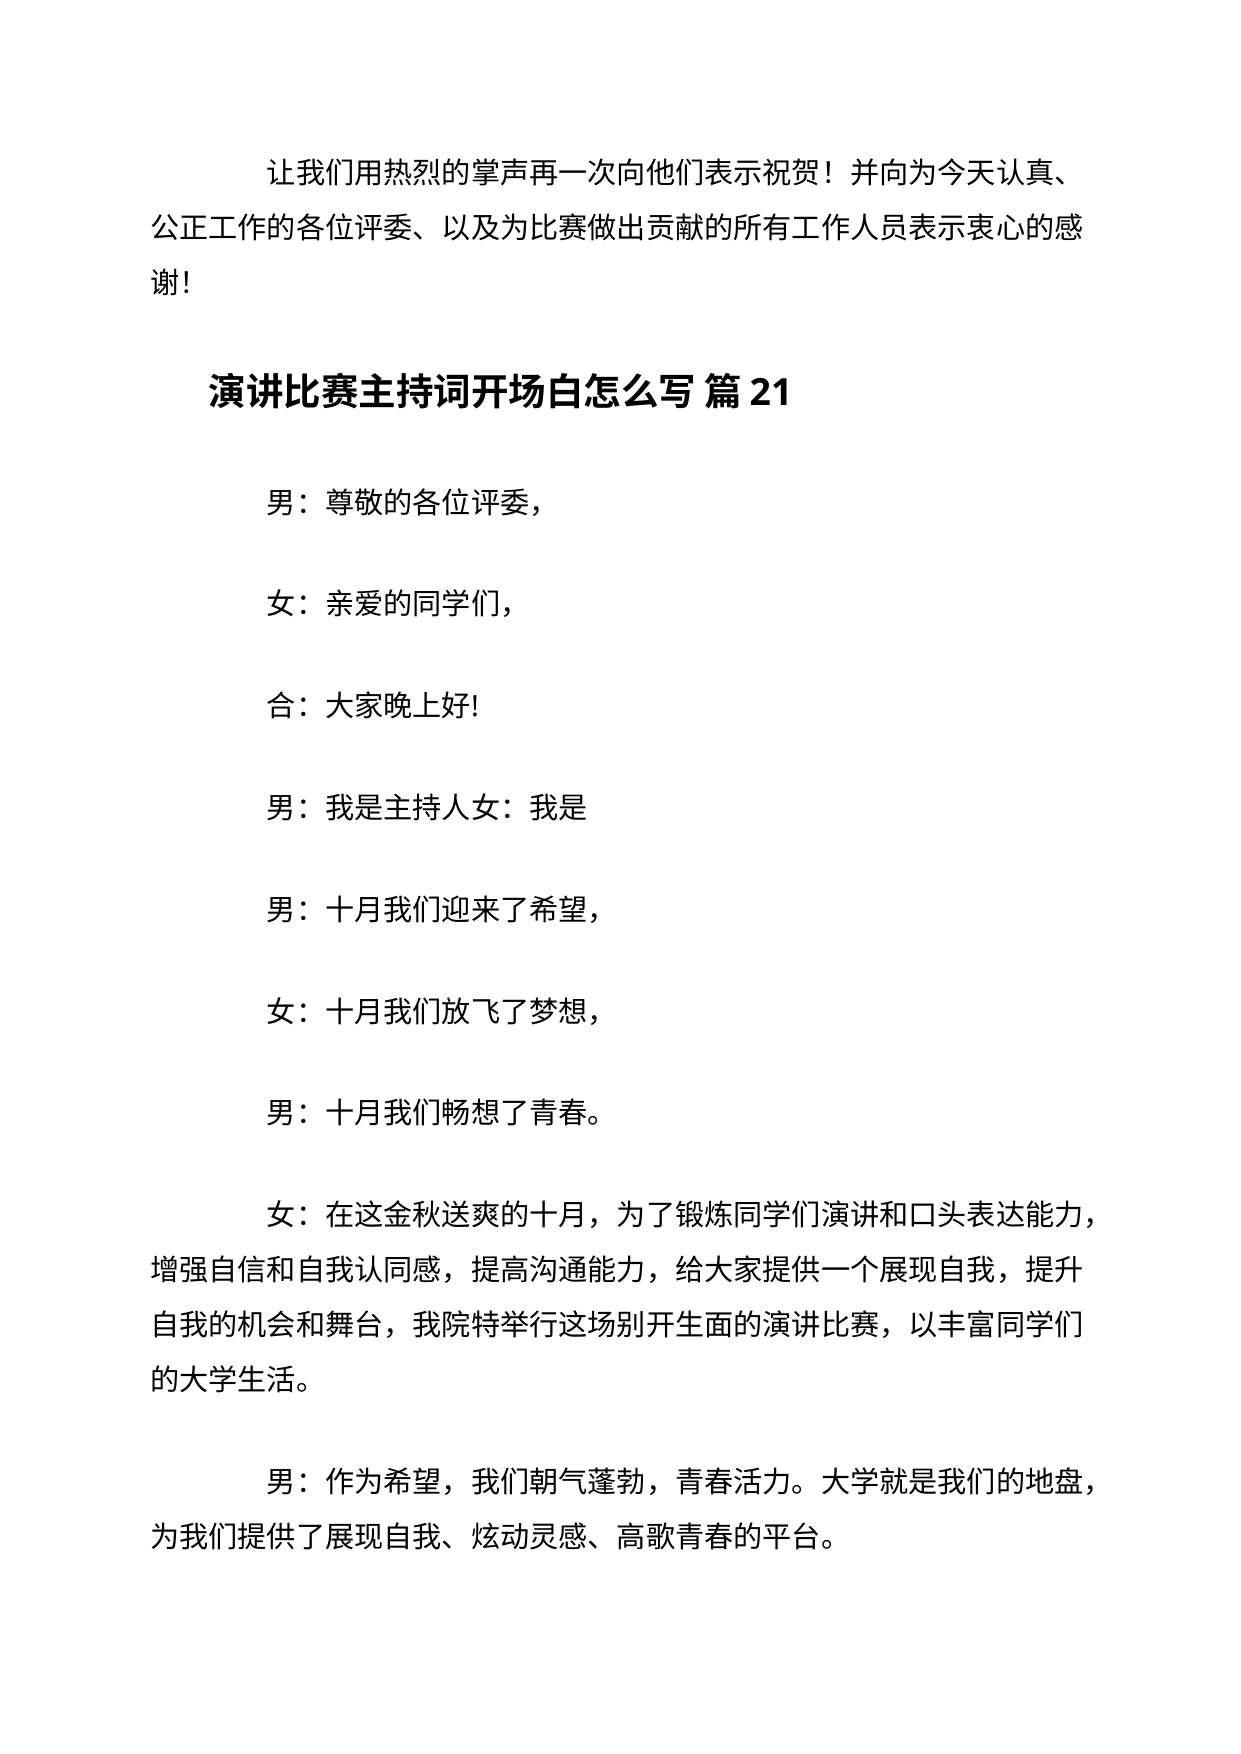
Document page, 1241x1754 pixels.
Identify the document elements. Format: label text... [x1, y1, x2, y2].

text 男：尊敬的各位评委， [150, 479, 1090, 521]
text 男：作为希望，我们朝气蓬勃，青春活力。大学就是我们的地盘，为我们提供了展现自我、炫动灵感、高歌青春的平台。 [150, 1458, 1090, 1555]
text 女：亲爱的同学们， [150, 581, 1090, 623]
text 演讲比赛主持词开场白怎么写 篇21 [150, 362, 1090, 416]
text 男：十月我们畅想了青春。 [150, 1090, 1090, 1132]
text 男：我是主持人女：我是 [150, 785, 1090, 827]
text 让我们用热烈的掌声再一次向他们表示祝贺！并向为今天认真、公正工作的各位评委、以及为比赛做出贡献的所有工作人员表示衷心的感谢！ [150, 150, 1090, 302]
text 女：十月我们放飞了梦想， [150, 988, 1090, 1031]
text 合：大家晚上好! [150, 683, 1090, 725]
text 女：在这金秋送爽的十月，为了锻炼同学们演讲和口头表达能力，增强自信和自我认同感，提高沟通能力，给大家提供一个展现自我，提升自我的机会和舞台，我院特举行这场别开生面的演讲比赛，以丰富同学们的大学生活。 [150, 1192, 1090, 1399]
text 男：十月我们迎来了希望， [150, 886, 1090, 929]
